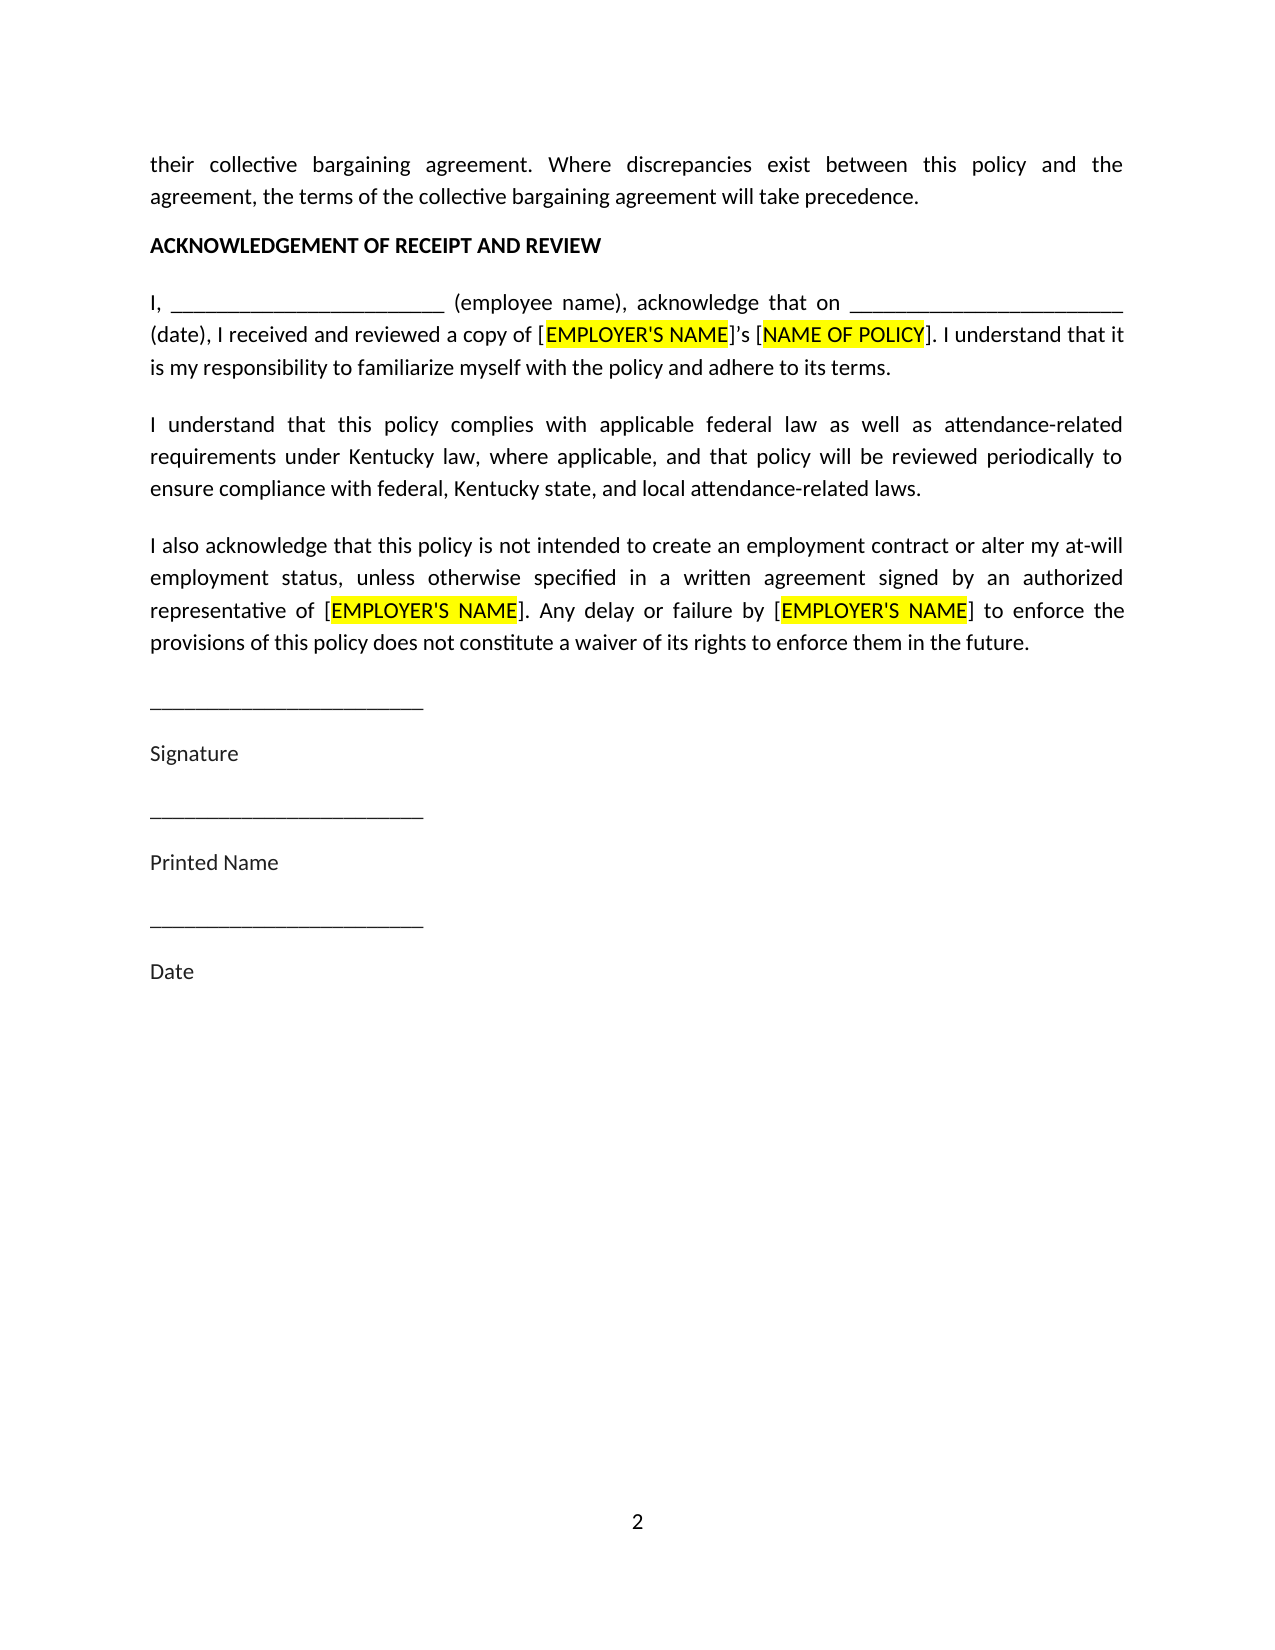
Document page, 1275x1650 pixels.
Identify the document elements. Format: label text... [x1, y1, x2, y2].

text I, ________________________ (employee name), acknowledge that on ________________________ (date), I received and reviewed a copy of [EMPLOYER'S NAME]’s [NAME OF POLICY]. I understand that it is my responsibility to familiarize myself with the policy and adhere to its terms. [150, 288, 1125, 381]
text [150, 150, 1125, 210]
text I also acknowledge that this policy is not intended to create an employment contract or alter my at-will employment status, unless otherwise specified in a written agreement signed by an authorized representative of [EMPLOYER'S NAME]. Any delay or failure by [EMPLOYER'S NAME] to enforce the provisions of this policy does not constitute a waiver of its rights to enforce them in the future. [150, 531, 1125, 656]
text ________________________ [150, 685, 1125, 713]
text ________________________ [150, 903, 1125, 931]
text Signature [150, 739, 1125, 767]
text Date [150, 957, 1125, 985]
text Printed Name [150, 848, 1125, 876]
text ACKNOWLEDGEMENT OF RECEIPT AND REVIEW [150, 231, 1125, 259]
text I understand that this policy complies with applicable federal law as well as attendance-related requirements under Kentucky law, where applicable, and that policy will be reviewed periodically to ensure compliance with federal, Kentucky state, and local attendance-related laws. [150, 410, 1125, 502]
text ________________________ [150, 794, 1125, 822]
